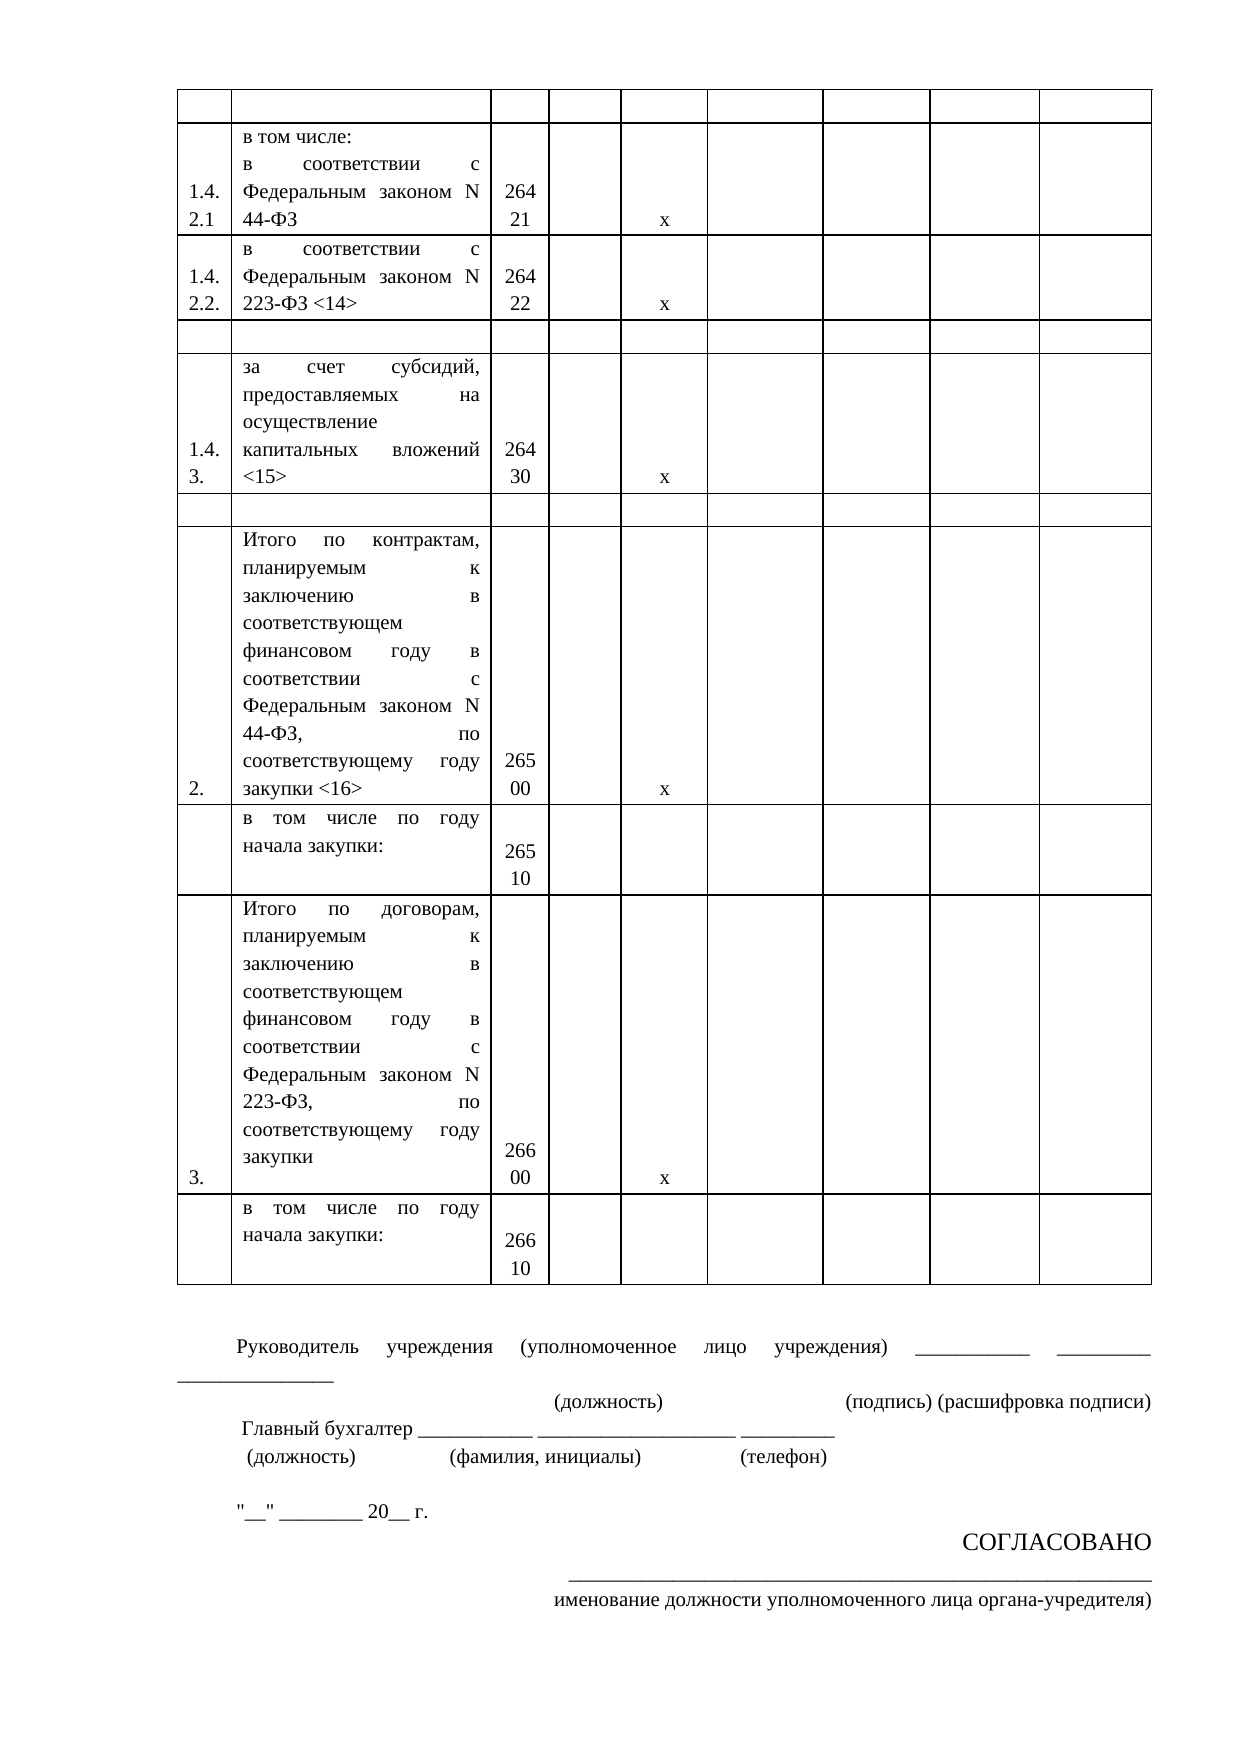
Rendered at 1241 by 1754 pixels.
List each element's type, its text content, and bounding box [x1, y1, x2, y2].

text "__" ________ 20__ г. [177, 1499, 1152, 1523]
table_cell [824, 805, 929, 894]
table_cell [550, 124, 620, 234]
table_cell [178, 1195, 231, 1283]
table_cell [1040, 90, 1151, 122]
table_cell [232, 236, 490, 319]
table_cell [550, 236, 620, 319]
text ________________________________________________________ [177, 1560, 1152, 1584]
table_cell [708, 90, 822, 122]
table_cell [931, 896, 1039, 1193]
table_cell 26510 [492, 805, 548, 894]
table_cell [232, 90, 490, 122]
table_cell [178, 494, 231, 526]
table_cell 1.4.2.1 [178, 124, 231, 234]
table_cell [824, 354, 929, 492]
table_cell [550, 896, 620, 1193]
table_cell [1040, 1195, 1151, 1283]
table_cell [708, 896, 822, 1193]
table_cell 26421 [492, 124, 548, 234]
table_cell [622, 805, 707, 894]
table_cell [931, 527, 1039, 804]
table_cell 26430 [492, 354, 548, 492]
table_cell 26422 [492, 236, 548, 319]
table_cell [178, 321, 231, 352]
table_cell [931, 236, 1039, 319]
table_cell [232, 321, 490, 352]
table_cell [824, 494, 929, 526]
table_cell x [622, 354, 707, 492]
table_cell [1040, 805, 1151, 894]
table_cell [708, 236, 822, 319]
table_cell 1.4.3. [178, 354, 231, 492]
table_cell [550, 321, 620, 352]
table_cell [931, 494, 1039, 526]
table_cell в том числе по году начала закупки: [232, 805, 490, 861]
table_cell [492, 90, 548, 122]
table_cell x [622, 527, 707, 804]
table_cell [1040, 321, 1151, 352]
table_cell [1040, 236, 1151, 319]
text (должность) (подпись) (расшифровка подписи) [177, 1389, 1152, 1413]
table_cell 26600 [492, 896, 548, 1193]
table_cell [232, 494, 490, 526]
table_cell [622, 494, 707, 526]
table_cell [550, 90, 620, 122]
table_cell [622, 90, 707, 122]
table_cell [1040, 494, 1151, 526]
table_cell [931, 90, 1039, 122]
table_cell 26500 [492, 527, 548, 804]
table_cell в том числе по году начала закупки: [232, 1195, 490, 1250]
table_cell за счет субсидий, предоставляемых на осуществление капитальных вложений <15> [232, 354, 490, 492]
table_cell [708, 805, 822, 894]
text именование должности уполномоченного лица органа-учредителя) [177, 1587, 1152, 1611]
table_cell [708, 494, 822, 526]
table_cell в том числе: в соответствии с Федеральным законом N 44-ФЗ [232, 124, 490, 234]
table_cell [492, 321, 548, 352]
table_cell [550, 354, 620, 492]
table_cell Итого по договорам, планируемым к заключению в соответствующем финансовом году в соответствии с Федеральным законом N 223-ФЗ, по соответствующему году закупки [232, 896, 490, 1193]
table_cell x [622, 236, 707, 319]
table_cell [931, 1195, 1039, 1283]
table_cell 26610 [492, 1195, 548, 1283]
table_cell [708, 527, 822, 804]
table_cell [824, 321, 929, 352]
table_cell [824, 1195, 929, 1283]
table_cell [824, 90, 929, 122]
text (должность) (фамилия, инициалы) (телефон) [177, 1444, 1152, 1468]
table_cell [708, 321, 822, 352]
table_cell 2. [178, 527, 231, 804]
table_cell [178, 805, 231, 894]
table_cell Итого по контрактам, планируемым к заключению в соответствующем финансовом году в соответствии с Федеральным законом N 44-ФЗ, по соответствующему году закупки <16> [232, 527, 490, 804]
table_cell [622, 1195, 707, 1283]
table_cell [232, 861, 490, 894]
table_cell [550, 1195, 620, 1283]
table_cell x [622, 124, 707, 234]
table_cell [708, 1195, 822, 1283]
table_cell x [622, 896, 707, 1193]
table_cell [824, 124, 929, 234]
table_cell [931, 321, 1039, 352]
table_cell [824, 527, 929, 804]
table_cell [492, 494, 548, 526]
table_cell [550, 805, 620, 894]
table_cell 1.4.2.2. [178, 236, 231, 319]
text Главный бухгалтер ___________ ___________________ _________ [177, 1416, 1152, 1440]
table_cell [1040, 896, 1151, 1193]
table_cell [708, 124, 822, 234]
text СОГЛАСОВАНО [177, 1527, 1152, 1556]
table_cell [1040, 527, 1151, 804]
table_cell [824, 896, 929, 1193]
table_cell [622, 321, 707, 352]
table_cell [178, 90, 231, 122]
table_cell [550, 494, 620, 526]
table_cell [232, 1250, 490, 1283]
table_cell [708, 354, 822, 492]
table_cell [931, 805, 1039, 894]
table_cell [1040, 124, 1151, 234]
table_cell [931, 354, 1039, 492]
table_cell 3. [178, 896, 231, 1193]
table_cell [931, 124, 1039, 234]
text Руководитель учреждения (уполномоченное лицо учреждения) ___________ _________ _______________ [177, 1333, 1152, 1385]
table_cell [1040, 354, 1151, 492]
table_cell [550, 527, 620, 804]
table_cell [824, 236, 929, 319]
